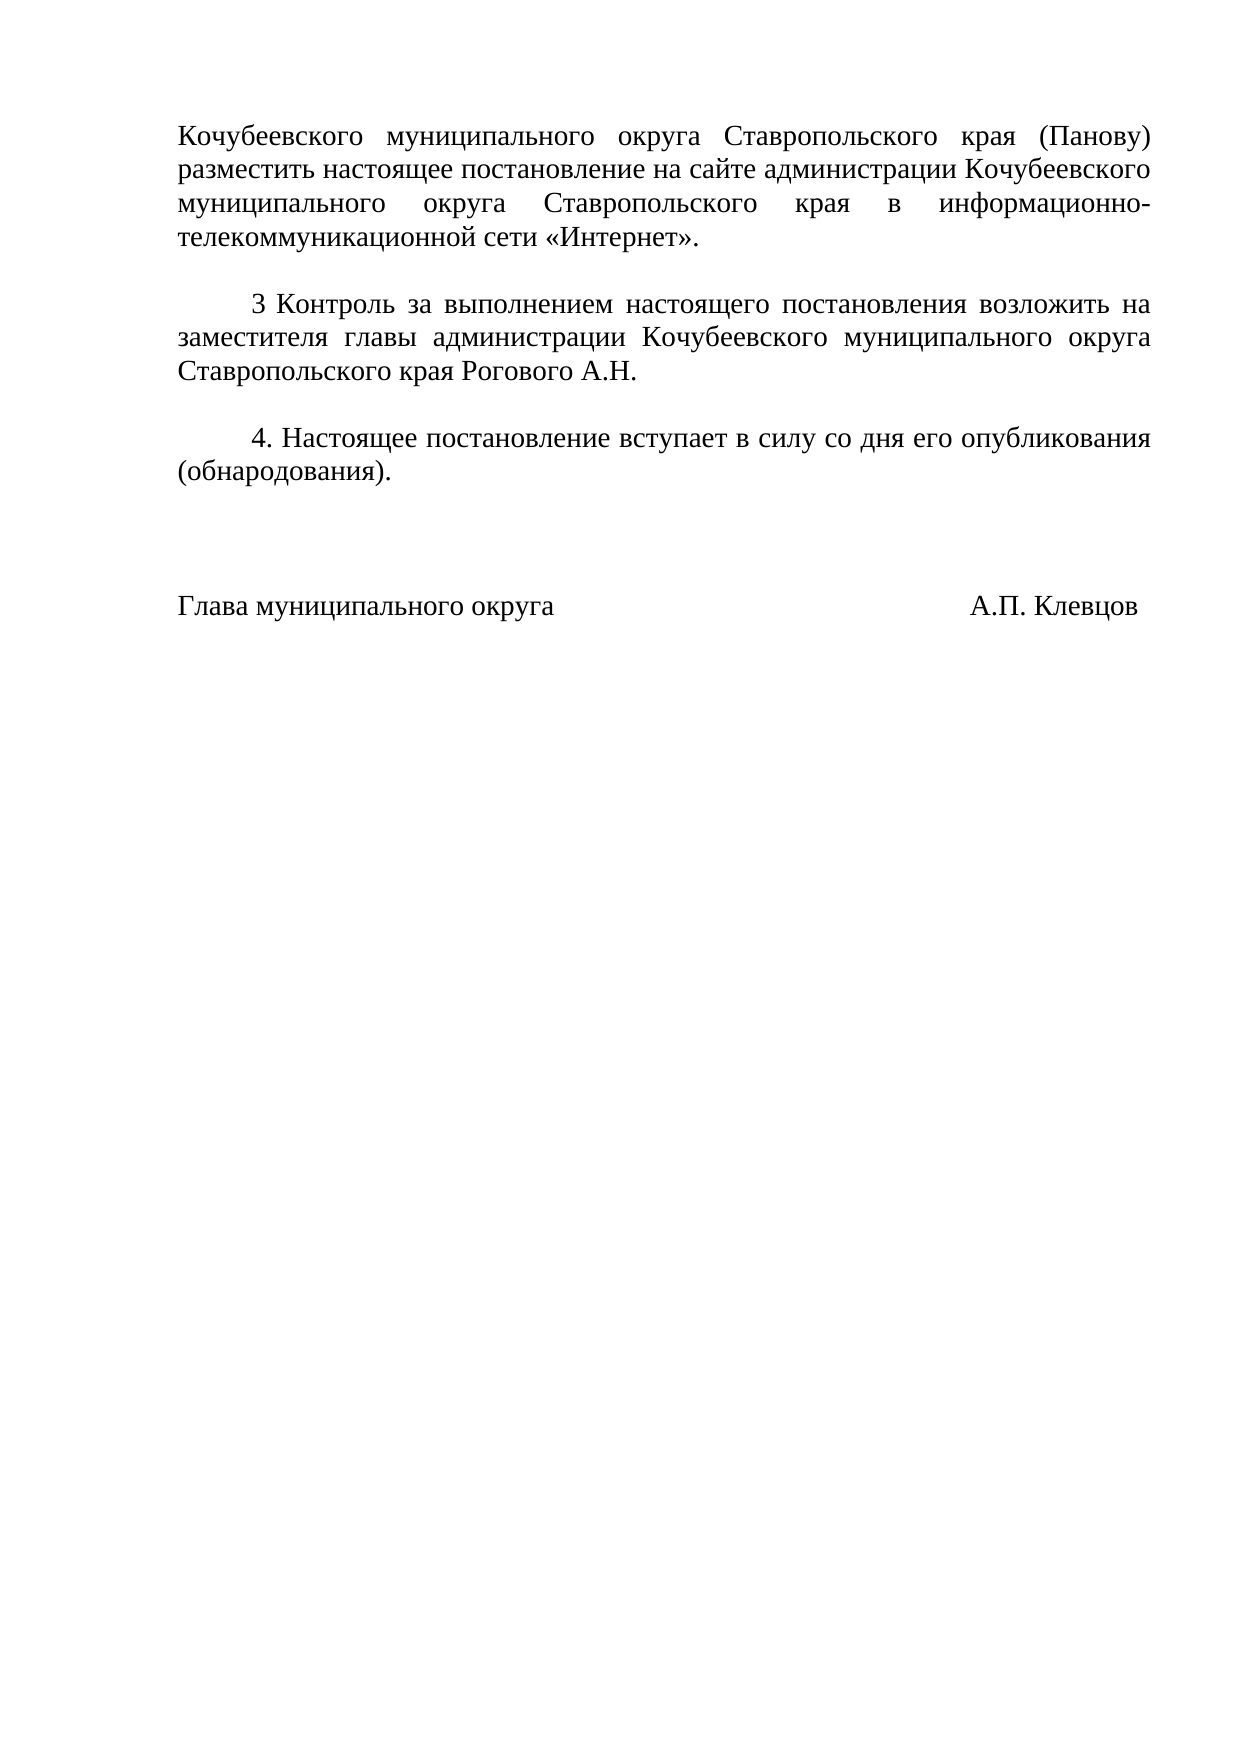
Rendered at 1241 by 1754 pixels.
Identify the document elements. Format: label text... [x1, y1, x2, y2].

text Глава муниципального округа А.П. Клевцов [177, 588, 1152, 621]
text 4. Настоящее постановление вступает в силу со дня его опубликования (обнародования). [177, 420, 1152, 487]
text 3 Контроль за выполнением настоящего постановления возложить на заместителя главы администрации Кочубеевского муниципального округа Ставропольского края Рогового А.Н. [177, 286, 1152, 386]
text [177, 118, 1152, 252]
